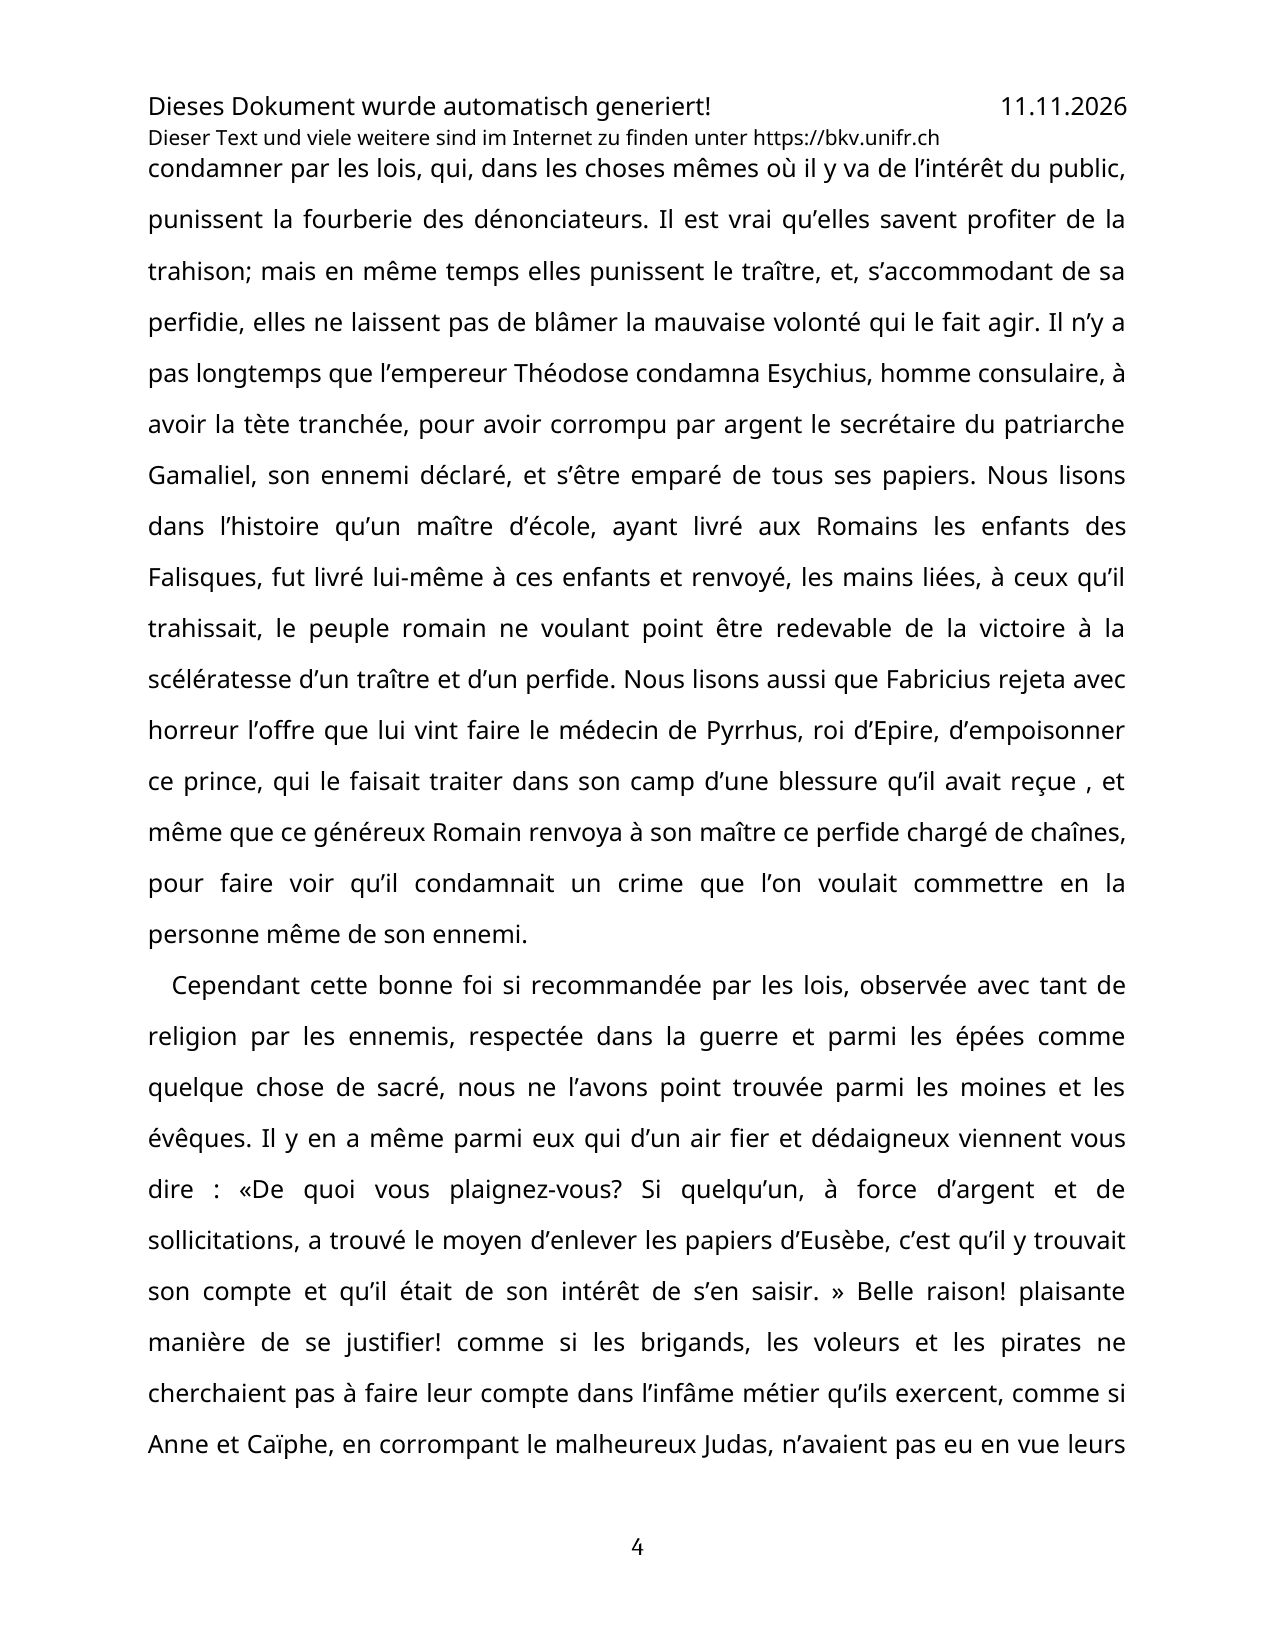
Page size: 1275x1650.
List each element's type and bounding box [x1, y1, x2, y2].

text [148, 968, 1127, 1461]
text [148, 151, 1127, 951]
